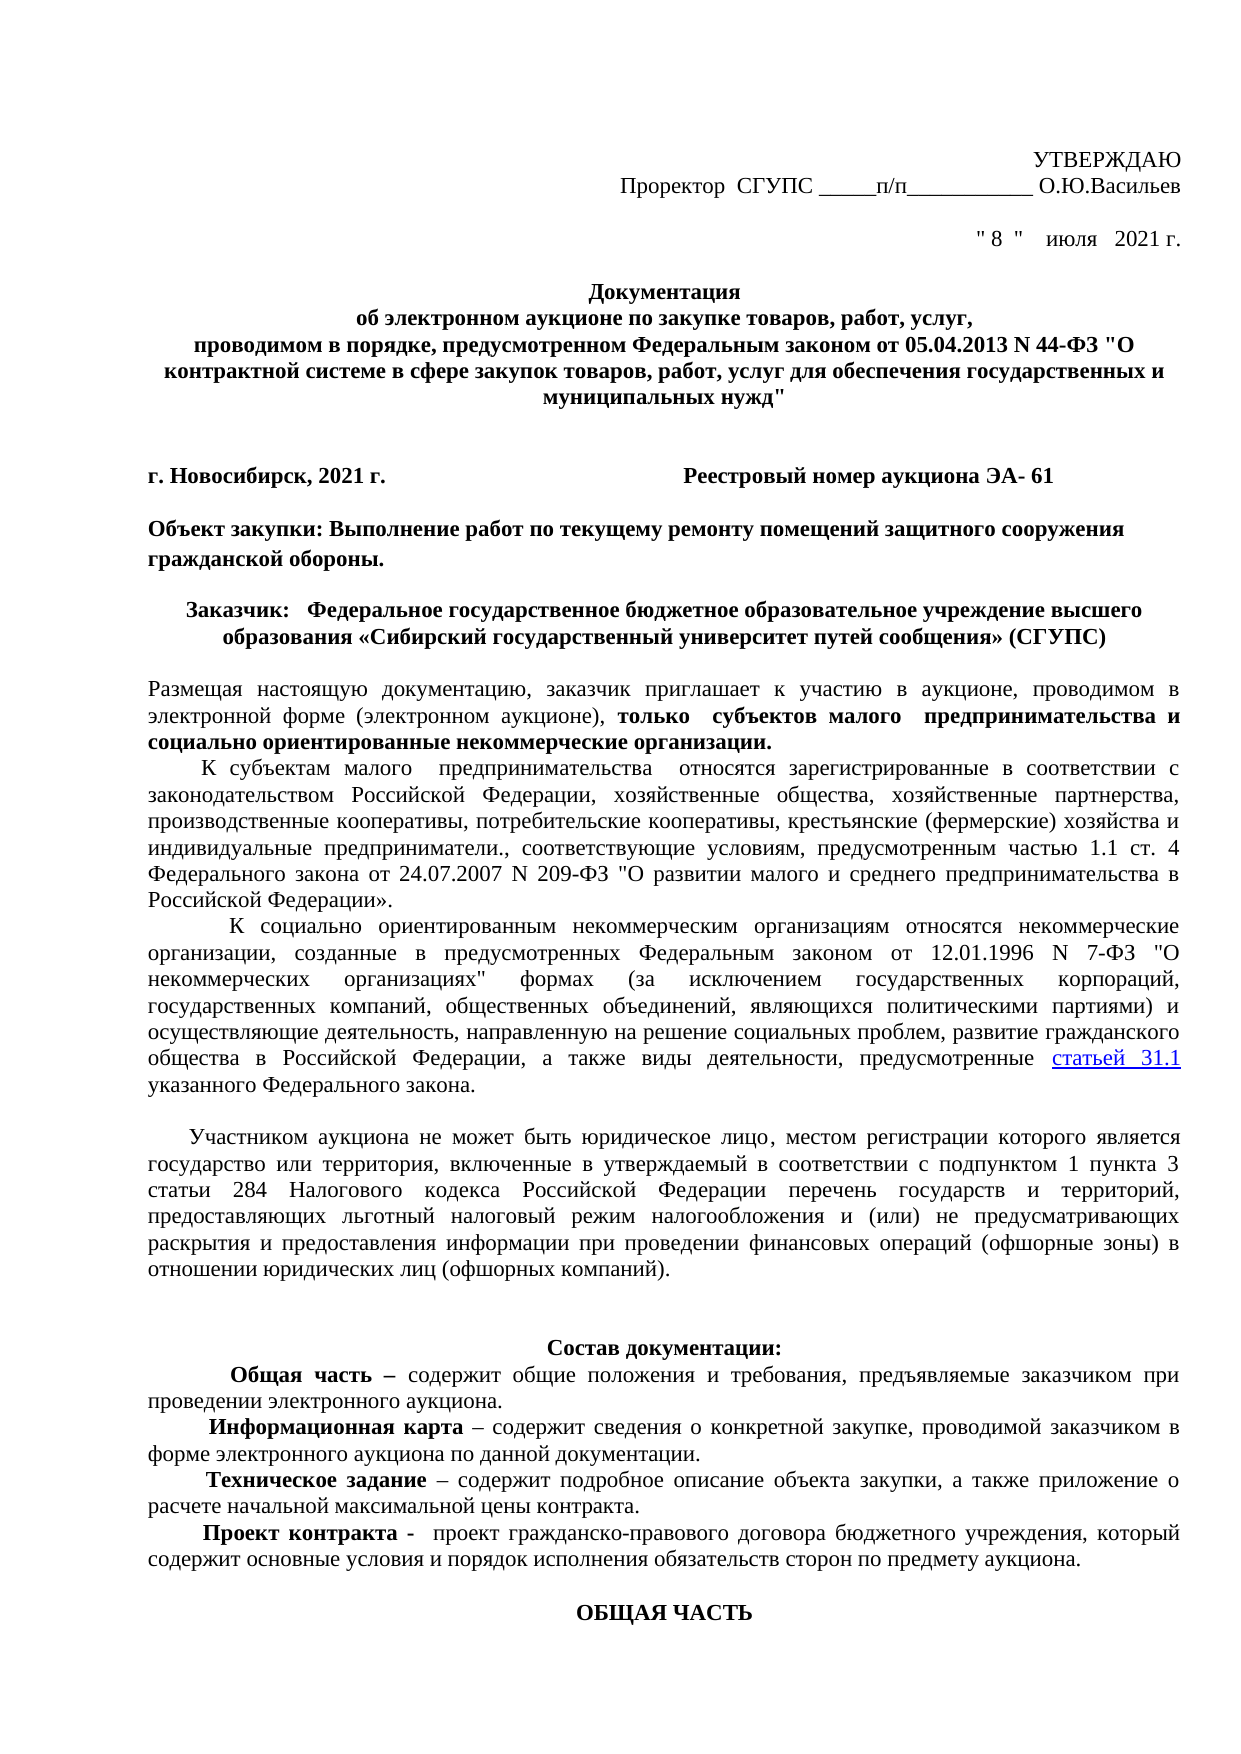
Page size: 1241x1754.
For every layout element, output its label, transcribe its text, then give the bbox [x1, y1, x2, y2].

text Состав документации: [148, 1334, 1181, 1361]
text " 8 " июля 2021 г. [148, 225, 1181, 252]
text Документация [148, 278, 1181, 304]
text г. Новосибирск, 2021 г. Реестровый номер аукциона ЭА- 61 [148, 462, 1181, 489]
text Проект контракта - проект гражданско-правового договора бюджетного учреждения, который содержит основные условия и порядок исполнения обязательств сторон по предмету аукциона. [148, 1519, 1181, 1571]
text Информационная карта – содержит сведения о конкретной закупке, проводимой заказчиком в форме электронного аукциона по данной документации. [148, 1413, 1181, 1466]
text проводимом в порядке, предусмотренном Федеральным законом от 05.04.2013 N 44-ФЗ "О контрактной системе в сфере закупок товаров, работ, услуг для обеспечения государственных и муниципальных нужд" [148, 331, 1181, 410]
text УТВЕРЖДАЮ [74, 146, 1181, 172]
text К социально ориентированным некоммерческим организациям относятся некоммерческие организации, созданные в предусмотренных Федеральным законом от 12.01.1996 N 7-ФЗ "О некоммерческих организациях" формах (за исключением государственных корпораций, государственных компаний, общественных объединений, являющихся политическими партиями) и осуществляющие деятельность, направленную на решение социальных проблем, развитие гражданского общества в Российской Федерации, а также виды деятельности, предусмотренные статьей 31.1 указанного Федерального закона. [148, 913, 1181, 1097]
text Проректор СГУПС _____п/п___________ О.Ю.Васильев [148, 172, 1181, 199]
text К субъектам малого предпринимательства относятся зарегистрированные в соответствии с законодательством Российской Федерации, хозяйственные общества, хозяйственные партнерства, производственные кооперативы, потребительские кооперативы, крестьянские (фермерские) хозяйства и индивидуальные предприниматели., соответствующие условиям, предусмотренным частью 1.1 ст. 4 Федерального закона от 24.07.2007 N 209-ФЗ "О развитии малого и среднего предпринимательства в Российской Федерации». [148, 754, 1181, 913]
text Размещая настоящую документацию, заказчик приглашает к участию в аукционе, проводимом в электронной форме (электронном аукционе), только субъектов малого предпринимательства и социально ориентированные некоммерческие организации. [148, 675, 1181, 754]
text ОБЩАЯ ЧАСТЬ [148, 1599, 1181, 1626]
text Заказчик: Федеральное государственное бюджетное образовательное учреждение высшего образования «Сибирский государственный университет путей сообщения» (СГУПС) [148, 596, 1181, 649]
text Общая часть – содержит общие положения и требования, предъявляемые заказчиком при проведении электронного аукциона. [148, 1361, 1181, 1413]
text Объект закупки: Выполнение работ по текущему ремонту помещений защитного сооружения гражданской обороны. [148, 515, 1181, 572]
text Техническое задание – содержит подробное описание объекта закупки, а также приложение о расчете начальной максимальной цены контракта. [148, 1466, 1181, 1519]
text Участником аукциона не может быть юридическое лицо, местом регистрации которого является государство или территория, включенные в утверждаемый в соответствии с подпунктом 1 пункта 3 статьи 284 Налогового кодекса Российской Федерации перечень государств и территорий, предоставляющих льготный налоговый режим налогообложения и (или) не предусматривающих раскрытия и предоставления информации при проведении финансовых операций (офшорные зоны) в отношении юридических лиц (офшорных компаний). [148, 1123, 1181, 1282]
text об электронном аукционе по закупке товаров, работ, услуг, [148, 304, 1181, 331]
